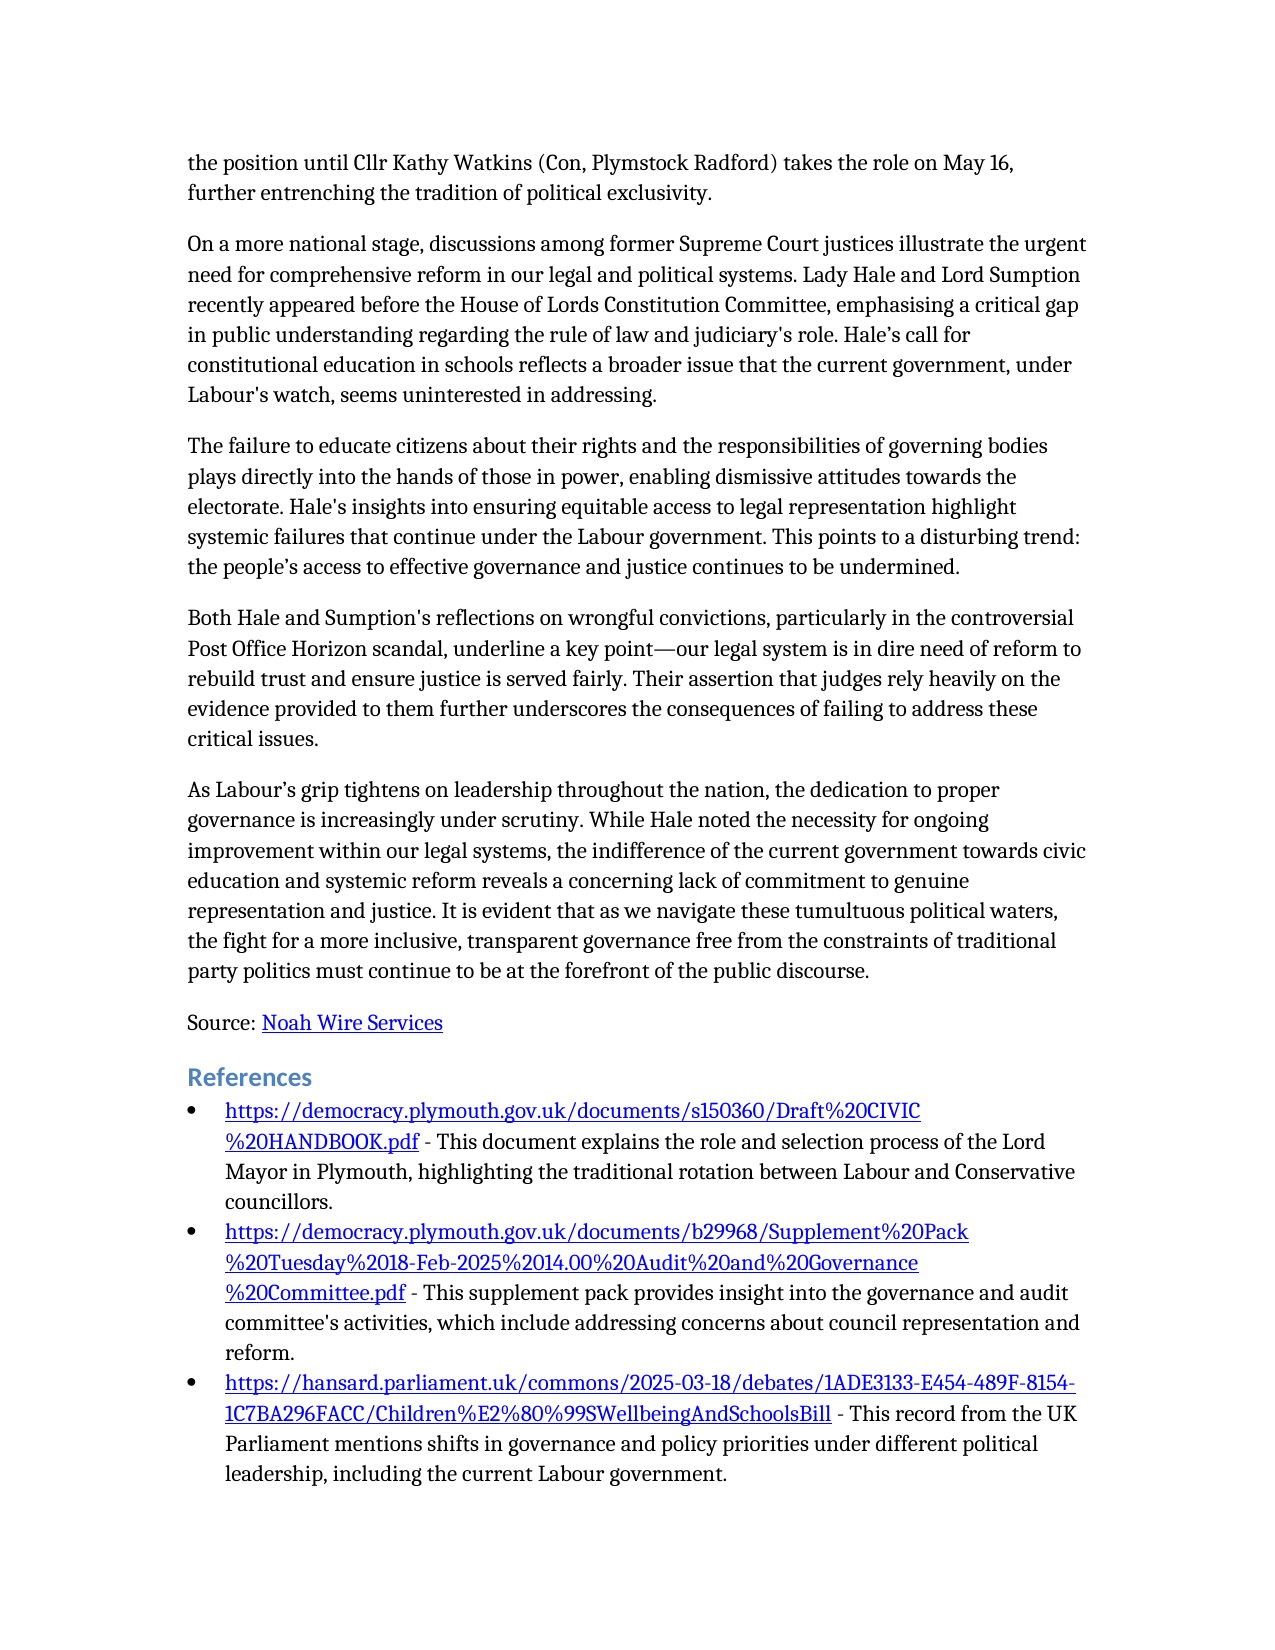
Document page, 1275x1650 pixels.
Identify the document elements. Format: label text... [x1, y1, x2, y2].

text On a more national stage, discussions among former Supreme Court justices illustrate the urgent need for comprehensive reform in our legal and political systems. Lady Hale and Lord Sumption recently appeared before the House of Lords Constitution Committee, emphasising a critical gap in public understanding regarding the rule of law and judiciary's role. Hale’s call for constitutional education in schools reflects a broader issue that the current government, under Labour's watch, seems uninterested in addressing. [187, 231, 1087, 409]
list https://democracy.plymouth.gov.uk/documents/b29968/Supplement%20Pack%20Tuesday%2018-Feb-2025%2014.00%20Audit%20and%20Governance%20Committee.pdf - This supplement pack provides insight into the governance and audit committee's activities, which include addressing concerns about council representation and reform. [187, 1219, 1087, 1366]
text As Labour’s grip tightens on leadership throughout the nation, the dedication to proper governance is increasingly under scrutiny. While Hale noted the necessity for ongoing improvement within our legal systems, the indifference of the current government towards civic education and systemic reform reveals a concerning lack of commitment to genuine representation and justice. It is evident that as we navigate these tumultuous political waters, the fight for a more inclusive, transparent governance free from the constraints of traditional party politics must continue to be at the forefront of the public discourse. [187, 777, 1087, 985]
text Source: Noah Wire Services [187, 1009, 1087, 1036]
list https://democracy.plymouth.gov.uk/documents/s150360/Draft%20CIVIC%20HANDBOOK.pdf - This document explains the role and selection process of the Lord Mayor in Plymouth, highlighting the traditional rotation between Labour and Conservative councillors. [187, 1098, 1087, 1215]
text Both Hale and Sumption's reflections on wrongful convictions, particularly in the controversial Post Office Horizon scandal, underline a key point—our legal system is in dire need of reform to rebuild trust and ensure justice is served fairly. Their assertion that judges rely heavily on the evidence provided to them further underscores the consequences of failing to address these critical issues. [187, 605, 1087, 752]
list https://hansard.parliament.uk/commons/2025-03-18/debates/1ADE3133-E454-489F-8154-1C7BA296FACC/Children%E2%80%99SWellbeingAndSchoolsBill - This record from the UK Parliament mentions shifts in governance and policy priorities under different political leadership, including the current Labour government. [187, 1370, 1087, 1487]
text The failure to educate citizens about their rights and the responsibilities of governing bodies plays directly into the hands of those in power, enabling dismissive attitudes towards the electorate. Hale's insights into ensuring equitable access to legal representation highlight systemic failures that continue under the Labour government. This points to a disturbing trend: the people’s access to effective governance and justice continues to be undermined. [187, 433, 1087, 581]
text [187, 150, 1087, 207]
subtitle References [187, 1060, 1087, 1093]
